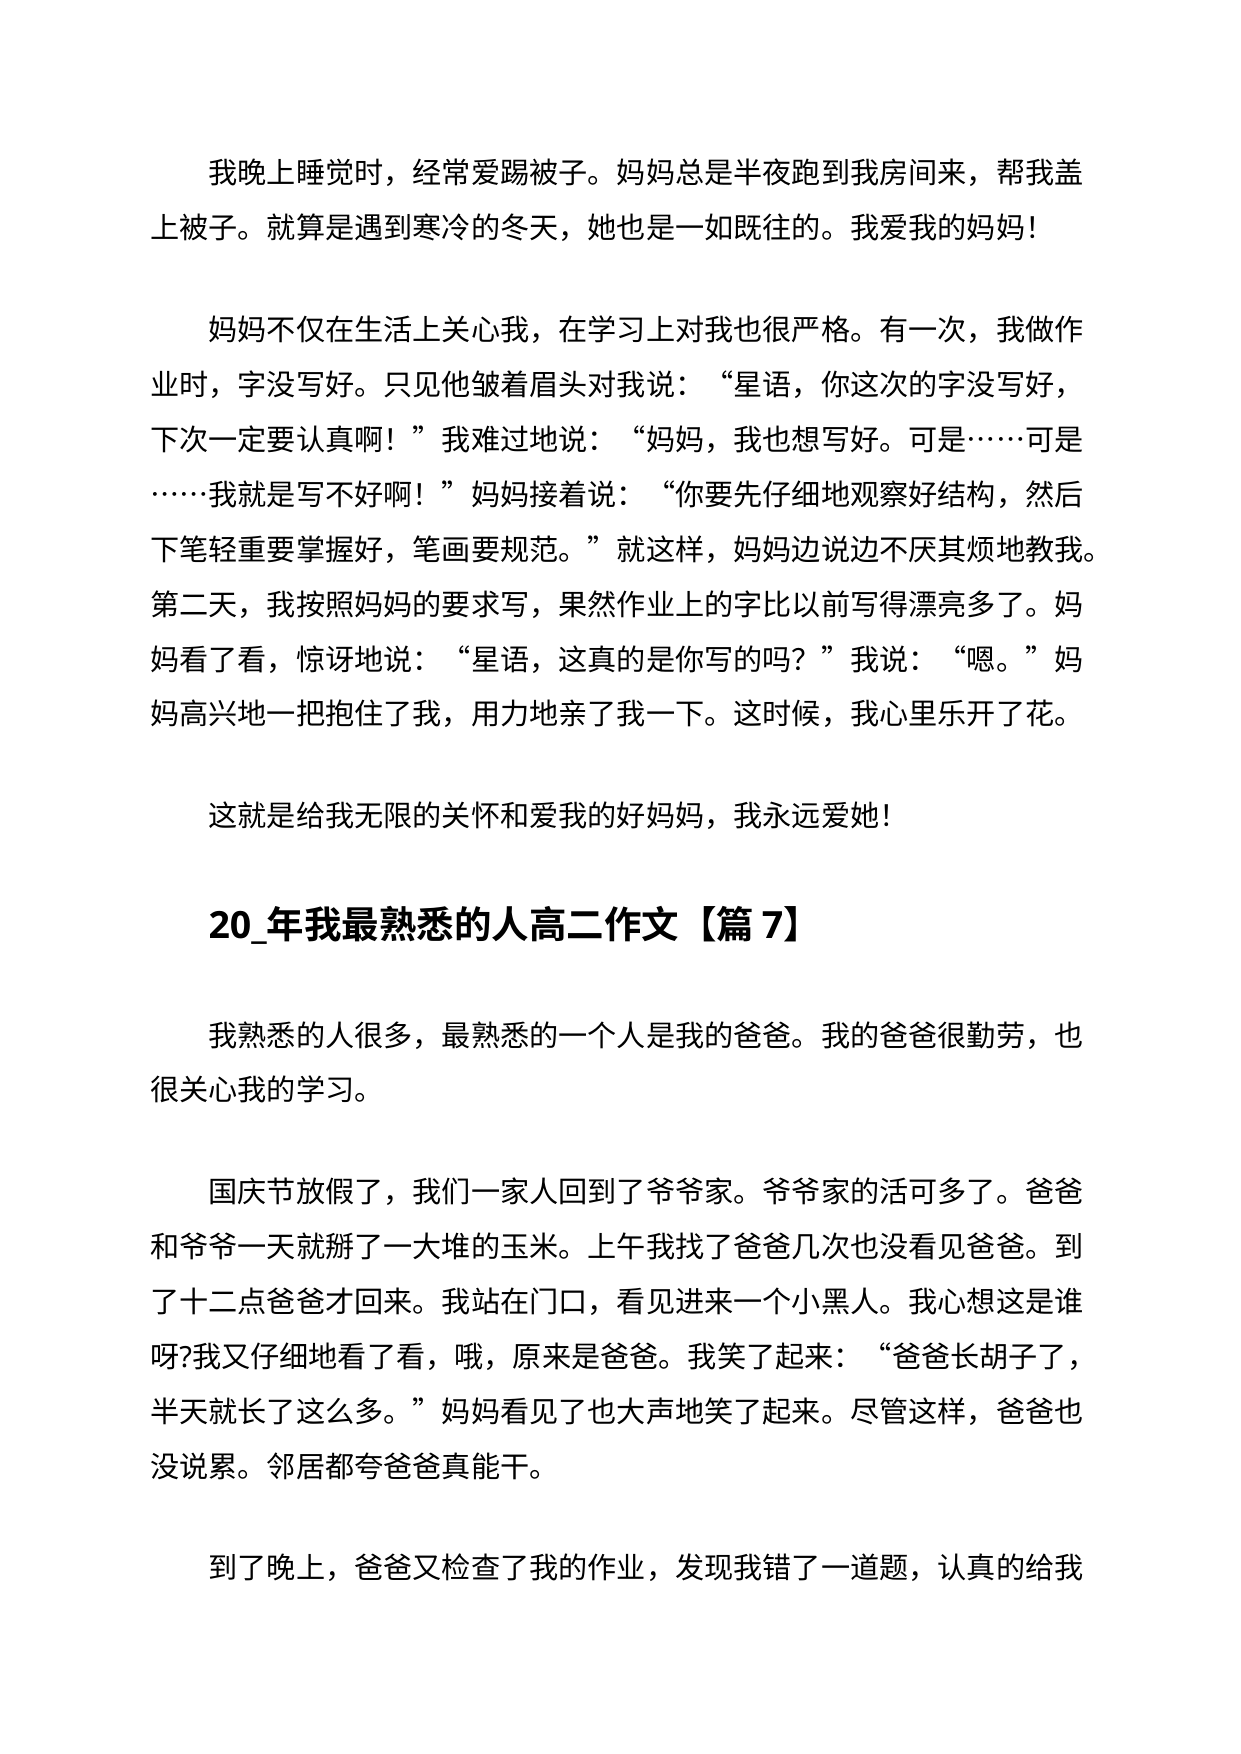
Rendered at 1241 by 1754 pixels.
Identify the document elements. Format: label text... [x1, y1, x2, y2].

text 这就是给我无限的关怀和爱我的好妈妈，我永远爱她！ [150, 793, 1090, 835]
text 20_年我最熟悉的人高二作文【篇7】 [150, 894, 1090, 949]
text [150, 1545, 1090, 1587]
text 国庆节放假了，我们一家人回到了爷爷家。爷爷家的活可多了。爸爸和爷爷一天就掰了一大堆的玉米。上午我找了爸爸几次也没看见爸爸。到了十二点爸爸才回来。我站在门口，看见进来一个小黑人。我心想这是谁呀?我又仔细地看了看，哦，原来是爸爸。我笑了起来：“爸爸长胡子了，半天就长了这么多。”妈妈看见了也大声地笑了起来。尽管这样，爸爸也没说累。邻居都夸爸爸真能干。 [150, 1169, 1090, 1486]
text 妈妈不仅在生活上关心我，在学习上对我也很严格。有一次，我做作业时，字没写好。只见他皱着眉头对我说：“星语，你这次的字没写好，下次一定要认真啊！”我难过地说：“妈妈，我也想写好。可是……可是……我就是写不好啊！”妈妈接着说：“你要先仔细地观察好结构，然后下笔轻重要掌握好，笔画要规范。”就这样，妈妈边说边不厌其烦地教我。第二天，我按照妈妈的要求写，果然作业上的字比以前写得漂亮多了。妈妈看了看，惊讶地说：“星语，这真的是你写的吗？”我说：“嗯。”妈妈高兴地一把抱住了我，用力地亲了我一下。这时候，我心里乐开了花。 [150, 307, 1090, 733]
text 我晚上睡觉时，经常爱踢被子。妈妈总是半夜跑到我房间来，帮我盖上被子。就算是遇到寒冷的冬天，她也是一如既往的。我爱我的妈妈！ [150, 150, 1090, 247]
text 我熟悉的人很多，最熟悉的一个人是我的爸爸。我的爸爸很勤劳，也很关心我的学习。 [150, 1012, 1090, 1109]
